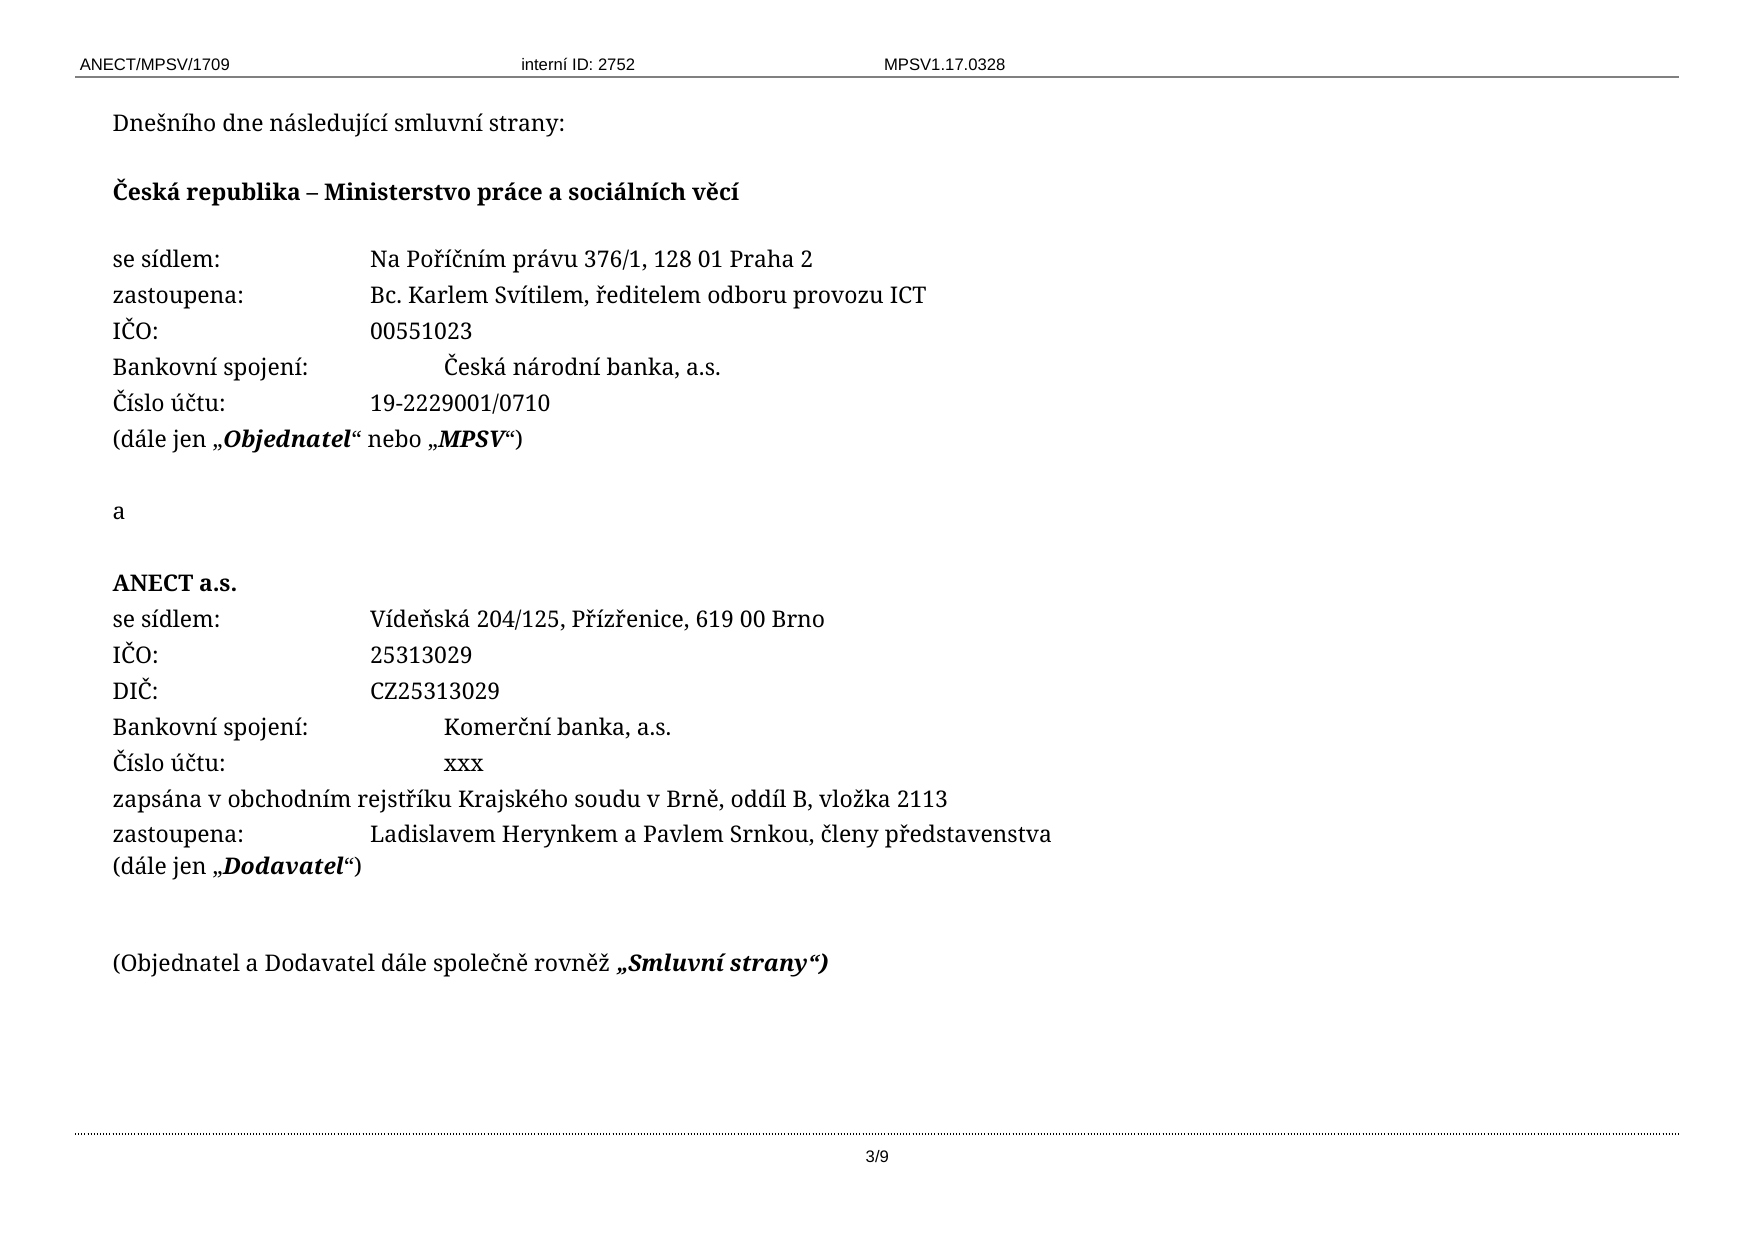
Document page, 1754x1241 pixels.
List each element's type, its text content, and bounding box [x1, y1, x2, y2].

list (Objednatel a Dodavatel dále společně rovněž „Smluvní strany“) [75, 947, 1679, 978]
list Číslo účtu: 19-2229001/0710 [112, 387, 1679, 418]
text a [75, 495, 1679, 526]
text zastoupena: Ladislavem Herynkem a Pavlem Srnkou, členy představenstva [75, 818, 1679, 850]
text Dnešního dne následující smluvní strany: [75, 107, 1679, 138]
text IČO: 25313029 [75, 639, 1679, 670]
text se sídlem: Vídeňská 204/125, Přízřenice, 619 00 Brno [75, 603, 1679, 634]
text zapsána v obchodním rejstříku Krajského soudu v Brně, oddíl B, vložka 2113 [112, 782, 1679, 814]
list zastoupena: Bc. Karlem Svítilem, ředitelem odboru provozu ICT [112, 279, 1679, 311]
list (dále jen „Dodavatel“) [75, 850, 1679, 881]
text Číslo účtu: xxx [75, 747, 1679, 778]
list Bankovní spojení: Česká národní banka, a.s. [112, 351, 1679, 382]
text DIČ: CZ25313029 [75, 675, 1679, 706]
list (dále jen „Objednatel“ nebo „MPSV“) [75, 423, 1679, 454]
text Česká republika – Ministerstvo práce a sociálních věcí [75, 176, 1679, 207]
text ANECT a.s. [75, 567, 1679, 598]
text Bankovní spojení: Komerční banka, a.s. [75, 711, 1679, 742]
list se sídlem: Na Poříčním právu 376/1, 128 01 Praha 2 [112, 243, 1679, 275]
list IČO: 00551023 [112, 315, 1679, 347]
